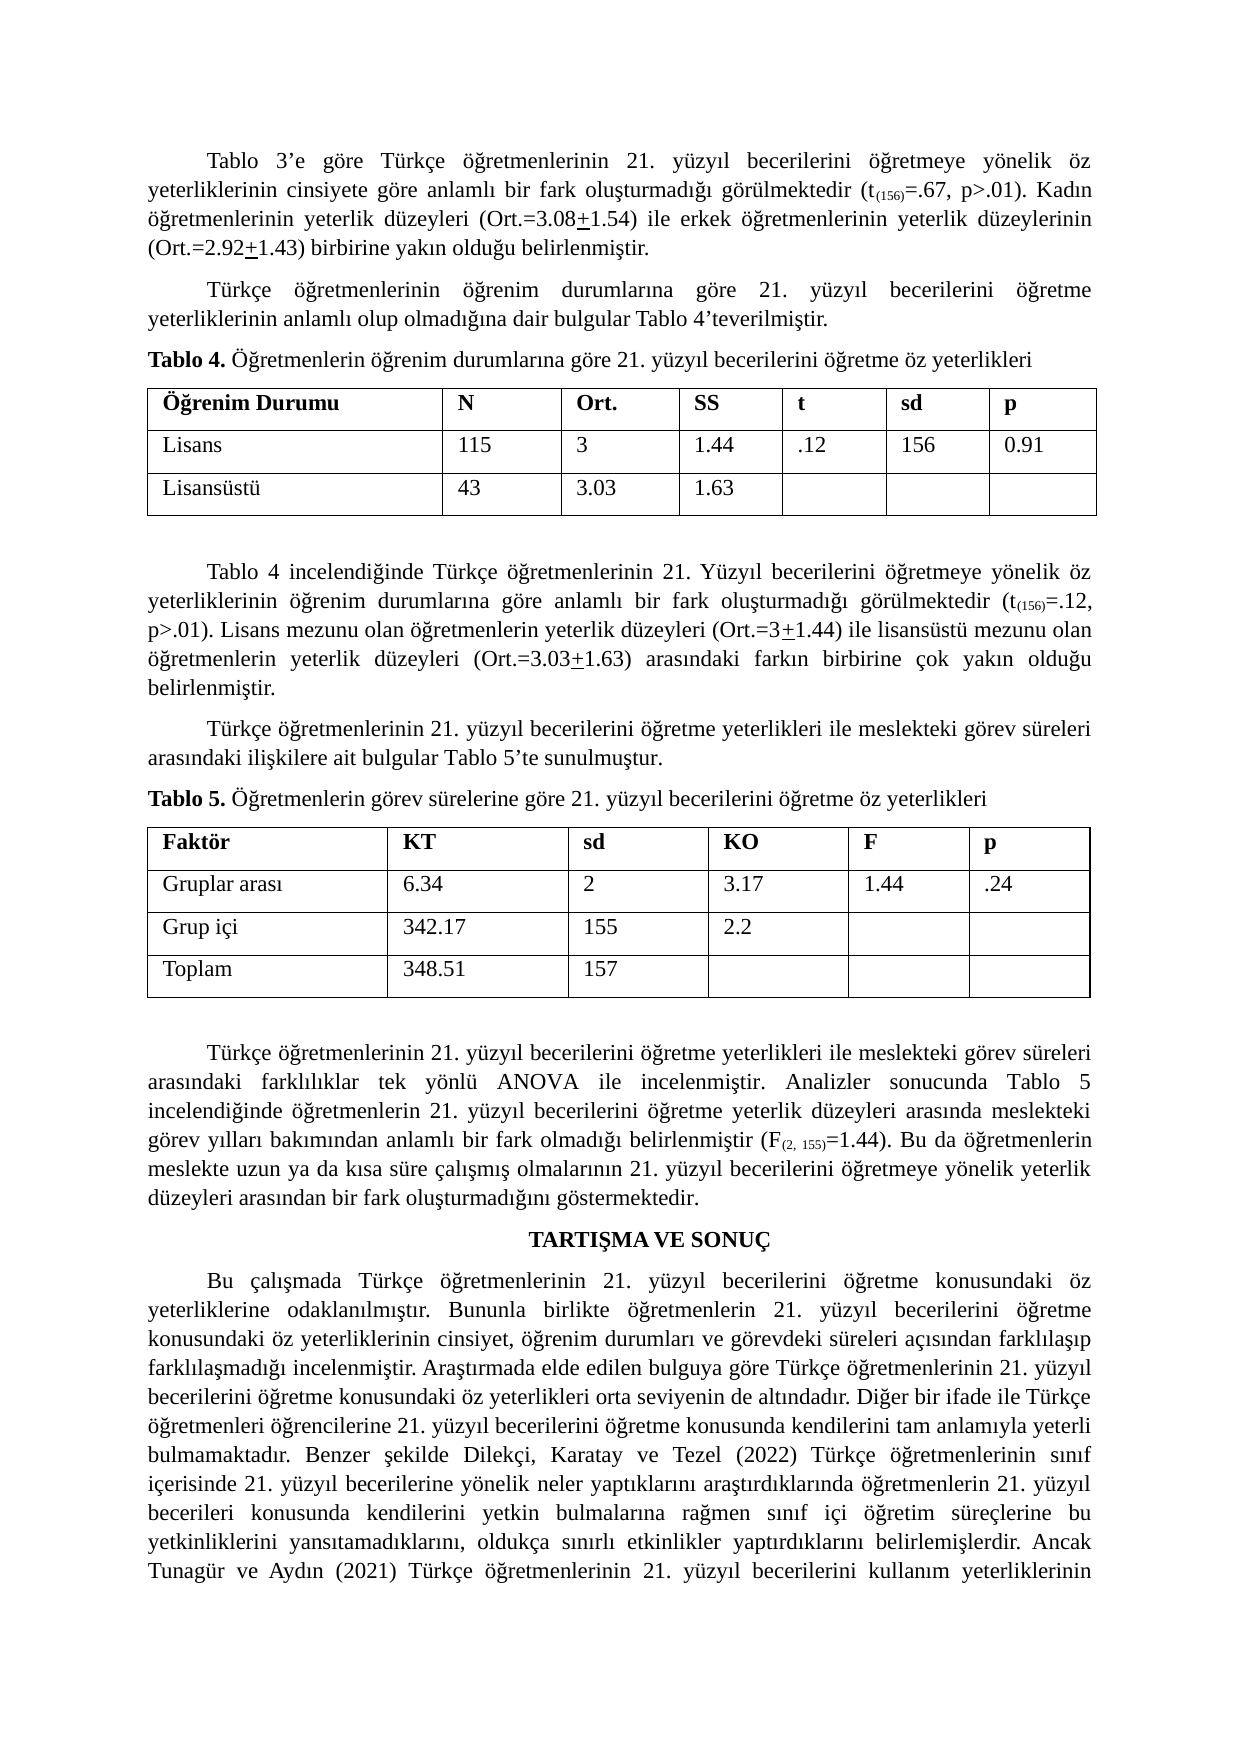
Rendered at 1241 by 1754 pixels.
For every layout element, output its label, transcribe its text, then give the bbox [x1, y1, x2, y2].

table_header N [443, 389, 561, 430]
table_cell 6.34 [388, 871, 568, 912]
table_cell 3 [562, 431, 679, 473]
text Tablo 4. Öğretmenlerin öğrenim durumlarına göre 21. yüzyıl becerilerini öğretme öz yeterlikleri [148, 346, 1093, 373]
text Tablo 5. Öğretmenlerin görev sürelerine göre 21. yüzyıl becerilerini öğretme öz yeterlikleri [148, 786, 1093, 812]
table_cell 2 [569, 871, 708, 912]
table_cell [849, 956, 969, 997]
table_header p [990, 389, 1096, 430]
table_cell [970, 913, 1089, 954]
table_cell 1.44 [680, 431, 782, 473]
table_cell Gruplar arası [148, 871, 387, 912]
text TARTIŞMA VE SONUÇ [148, 1226, 1093, 1252]
table_cell 3.17 [709, 871, 848, 912]
table_header SS [680, 389, 782, 430]
table_cell 43 [443, 474, 561, 515]
table_cell 115 [443, 431, 561, 473]
text Türkçe öğretmenlerinin 21. yüzyıl becerilerini öğretme yeterlikleri ile meslekteki görev süreleri arasındaki ilişkilere ait bulgular Tablo 5’te sunulmuştur. [148, 715, 1093, 770]
table_cell 157 [569, 956, 708, 997]
table_header Ort. [562, 389, 679, 430]
table_cell 1.63 [680, 474, 782, 515]
table_cell 155 [569, 913, 708, 954]
text Tablo 3’e göre Türkçe öğretmenlerinin 21. yüzyıl becerilerini öğretmeye yönelik öz yeterliklerinin cinsiyete göre anlamlı bir fark oluşturmadığı görülmektedir (t(156)=.67, p>.01). Kadın öğretmenlerinin yeterlik düzeyleri (Ort.=3.08+1.54) ile erkek öğretmenlerinin yeterlik düzeylerinin (Ort.=2.92+1.43) birbirine yakın olduğu belirlenmiştir. [148, 148, 1093, 261]
table_header t [783, 389, 886, 430]
table_cell Lisansüstü [148, 474, 442, 515]
table_cell [709, 956, 848, 997]
table_cell [849, 913, 969, 954]
table_cell [970, 956, 1089, 997]
table_header p [970, 828, 1089, 869]
table_cell Lisans [148, 431, 442, 473]
table_header KT [388, 828, 568, 869]
table_cell 156 [887, 431, 989, 473]
table_header sd [569, 828, 708, 869]
table_cell 1.44 [849, 871, 969, 912]
table_cell [887, 474, 989, 515]
table_header KO [709, 828, 848, 869]
table_cell 342.17 [388, 913, 568, 954]
table_cell 2.2 [709, 913, 848, 954]
table_cell .24 [970, 871, 1089, 912]
table_cell Grup içi [148, 913, 387, 954]
table_cell [783, 474, 886, 515]
table_header sd [887, 389, 989, 430]
table_cell .12 [783, 431, 886, 473]
text Tablo 4 incelendiğinde Türkçe öğretmenlerinin 21. Yüzyıl becerilerini öğretmeye yönelik öz yeterliklerinin öğrenim durumlarına göre anlamlı bir fark oluşturmadığı görülmektedir (t(156)=.12, p>.01). Lisans mezunu olan öğretmenlerin yeterlik düzeyleri (Ort.=3+1.44) ile lisansüstü mezunu olan öğretmenlerin yeterlik düzeyleri (Ort.=3.03+1.63) arasındaki farkın birbirine çok yakın olduğu belirlenmiştir. [148, 558, 1093, 700]
table_header F [849, 828, 969, 869]
table_cell 0.91 [990, 431, 1096, 473]
table_cell Toplam [148, 956, 387, 997]
text Türkçe öğretmenlerinin 21. yüzyıl becerilerini öğretme yeterlikleri ile meslekteki görev süreleri arasındaki farklılıklar tek yönlü ANOVA ile incelenmiştir. Analizler sonucunda Tablo 5 incelendiğinde öğretmenlerin 21. yüzyıl becerilerini öğretme yeterlik düzeyleri arasında meslekteki görev yılları bakımından anlamlı bir fark olmadığı belirlenmiştir (F(2, 155)=1.44). Bu da öğretmenlerin meslekte uzun ya da kısa süre çalışmış olmalarının 21. yüzyıl becerilerini öğretmeye yönelik yeterlik düzeyleri arasından bir fark oluşturmadığını göstermektedir. [148, 1039, 1093, 1211]
text Türkçe öğretmenlerinin öğrenim durumlarına göre 21. yüzyıl becerilerini öğretme yeterliklerinin anlamlı olup olmadığına dair bulgular Tablo 4’teverilmiştir. [148, 276, 1093, 331]
table_header Öğrenim Durumu [148, 389, 442, 430]
table_cell 3.03 [562, 474, 679, 515]
table_header Faktör [148, 828, 387, 869]
table_cell 348.51 [388, 956, 568, 997]
table_cell [990, 474, 1096, 515]
